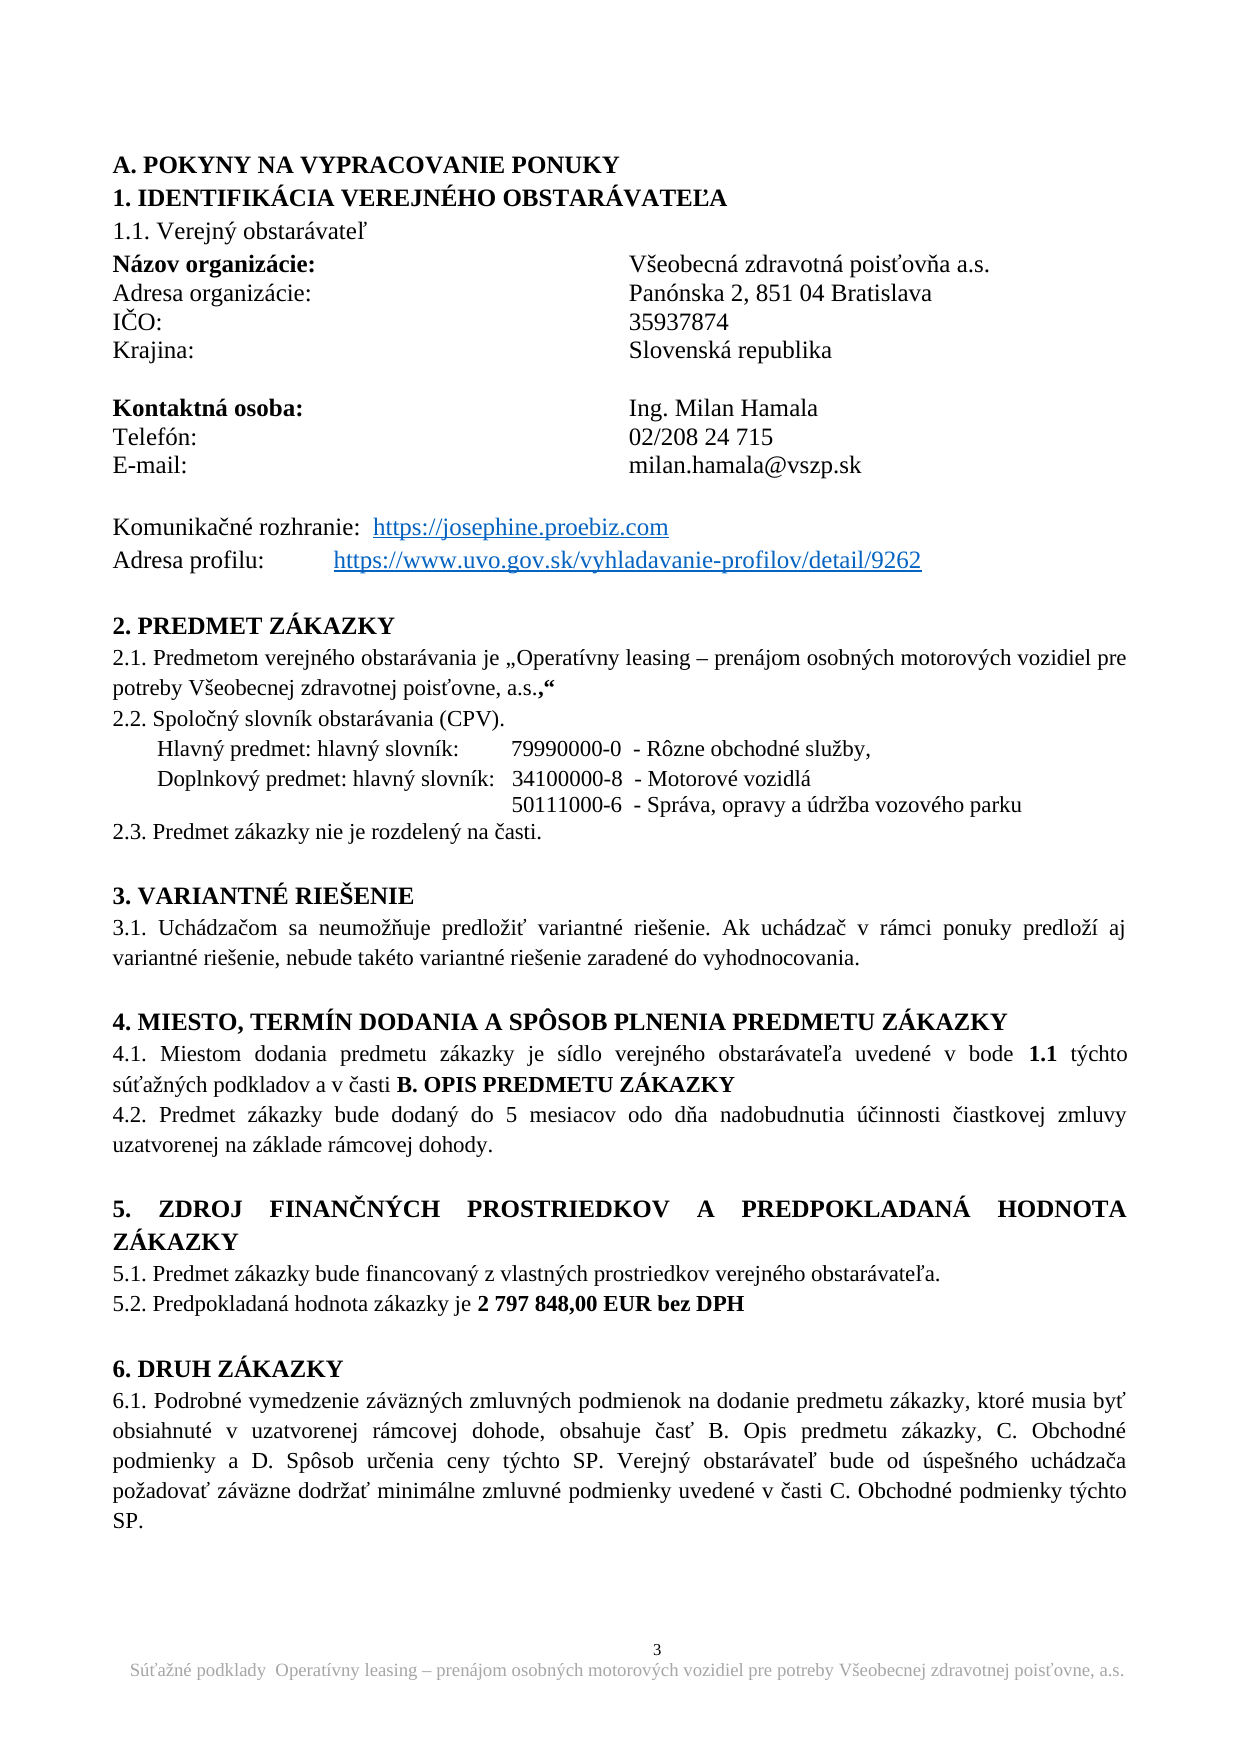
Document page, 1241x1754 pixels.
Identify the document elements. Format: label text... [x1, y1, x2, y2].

text E-mail: milan.hamala@vszp.sk [112, 450, 1128, 479]
text 2.3. Predmet zákazky nie je rozdelený na časti. [112, 818, 1128, 844]
text A. POKYNY NA VYPRACOVANIE PONUKY [112, 150, 1128, 179]
text 1. IDENTIFIKÁCIA VEREJNÉHO OBSTARÁVATEĽA [112, 183, 1128, 212]
text Krajina: Slovenská republika [112, 335, 1128, 364]
text 1.1. Verejný obstarávateľ [112, 216, 1128, 245]
text Adresa profilu: https://www.uvo.gov.sk/vyhladavanie-profilov/detail/9262 [112, 545, 1128, 574]
text 5. ZDROJ FINANČNÝCH PROSTRIEDKOV A PREDPOKLADANÁ HODNOTA ZÁKAZKY [112, 1194, 1128, 1256]
text 6.1. Podrobné vymedzenie záväzných zmluvných podmienok na dodanie predmetu zákazky, ktoré musia byť obsiahnuté v uzatvorenej rámcovej dohode, obsahuje časť B. Opis predmetu zákazky, C. Obchodné podmienky a D. Spôsob určenia ceny týchto SP. Verejný obstarávateľ bude od úspešného uchádzača požadovať záväzne dodržať minimálne zmluvné podmienky uvedené v časti C. Obchodné podmienky týchto SP. [112, 1387, 1128, 1534]
text 2. PREDMET ZÁKAZKY [112, 611, 1128, 640]
text Telefón: 02/208 24 715 [112, 422, 1128, 450]
text Kontaktná osoba: Ing. Milan Hamala [112, 393, 1128, 422]
text 5.1. Predmet zákazky bude financovaný z vlastných prostriedkov verejného obstarávateľa. [112, 1260, 1128, 1287]
text 50111000-6 - Správa, opravy a údržba vozového parku [127, 791, 1128, 818]
text 3. VARIANTNÉ RIEŠENIE [112, 881, 1128, 910]
text IČO: 35937874 [112, 307, 1128, 335]
text 4.2. Predmet zákazky bude dodaný do 5 mesiacov odo dňa nadobudnutia účinnosti čiastkovej zmluvy uzatvorenej na základe rámcovej dohody. [112, 1101, 1128, 1157]
text 4.1. Miestom dodania predmetu zákazky je sídlo verejného obstarávateľa uvedené v bode 1.1 týchto súťažných podkladov a v časti B. OPIS PREDMETU ZÁKAZKY [112, 1040, 1128, 1097]
text 4. MIESTO, TERMÍN DODANIA A SPÔSOB PLNENIA PREDMETU ZÁKAZKY [112, 1007, 1128, 1036]
text 2.2. Spoločný slovník obstarávania (CPV). [112, 704, 1128, 731]
text Doplnkový predmet: hlavný slovník: 34100000-8 - Motorové vozidlá [127, 765, 1128, 791]
text 2.1. Predmetom verejného obstarávania je „Operatívny leasing – prenájom osobných motorových vozidiel pre potreby Všeobecnej zdravotnej poisťovne, a.s.,“ [112, 644, 1128, 701]
text Názov organizácie: Všeobecná zdravotná poisťovňa a.s. [112, 249, 1128, 278]
text Komunikačné rozhranie: https://josephine.proebiz.com [112, 512, 1128, 541]
text 3.1. Uchádzačom sa neumožňuje predložiť variantné riešenie. Ak uchádzač v rámci ponuky predloží aj variantné riešenie, nebude takéto variantné riešenie zaradené do vyhodnocovania. [112, 914, 1128, 971]
text 5.2. Predpokladaná hodnota zákazky je 2 797 848,00 EUR bez DPH [112, 1291, 1128, 1317]
text Adresa organizácie: Panónska 2, 851 04 Bratislava [112, 278, 1128, 307]
text 6. DRUH ZÁKAZKY [112, 1354, 1128, 1382]
text Hlavný predmet: hlavný slovník: 79990000-0 - Rôzne obchodné služby, [127, 735, 1128, 761]
